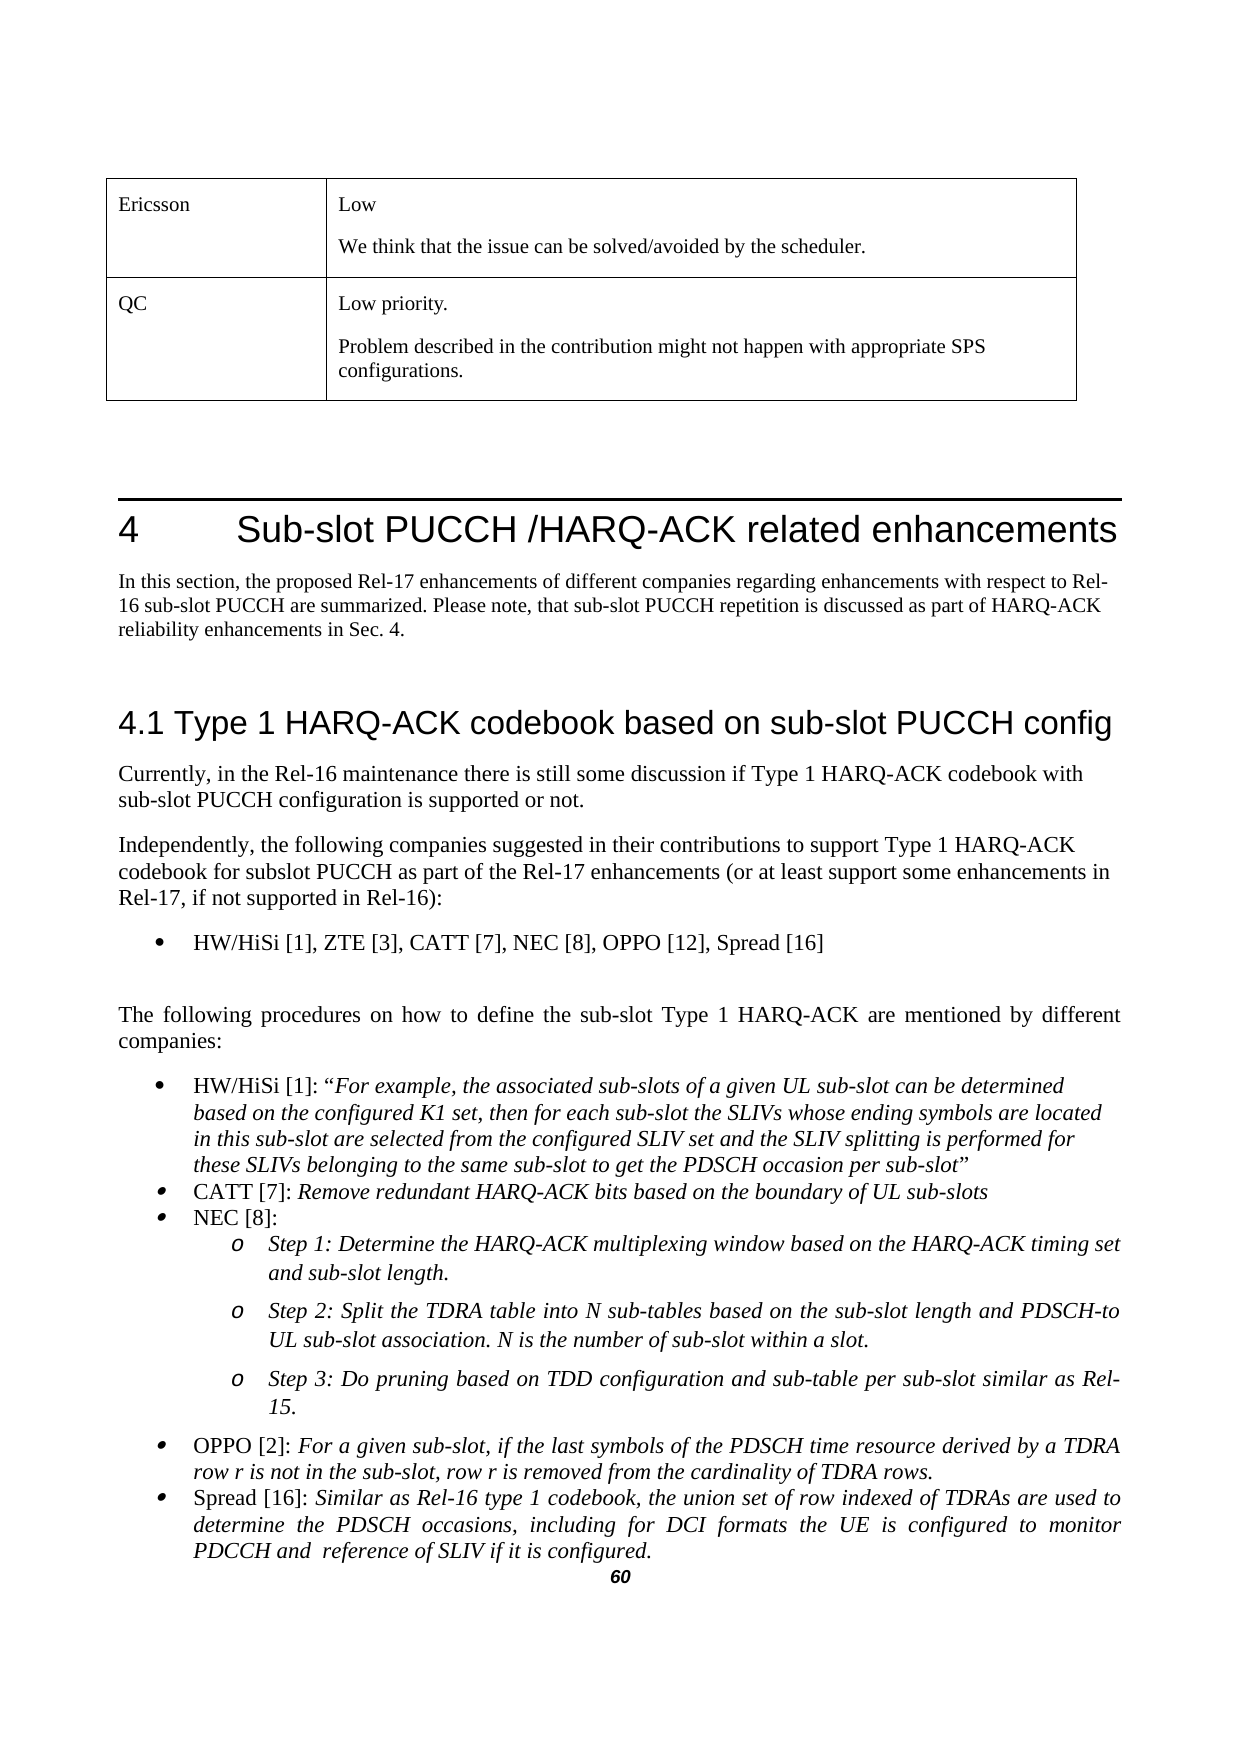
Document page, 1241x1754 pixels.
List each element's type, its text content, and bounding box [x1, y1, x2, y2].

text Currently, in the Rel-16 maintenance there is still some discussion if Type 1 HARQ-ACK codebook with sub-slot PUCCH configuration is supported or not. [118, 760, 1122, 813]
list HW/HiSi [1]: “For example, the associated sub-slots of a given UL sub-slot can be determined based on the configured K1 set, then for each sub-slot the SLIVs whose ending symbols are located in this sub-slot are selected from the configured SLIV set and the SLIV splitting is performed for these SLIVs belonging to the same sub-slot to get the PDSCH occasion per sub-slot” [156, 1072, 1122, 1178]
subtitle 4 Sub-slot PUCCH /HARQ-ACK related enhancements [118, 501, 1122, 550]
subtitle 4.1 Type 1 HARQ-ACK codebook based on sub-slot PUCCH config [118, 703, 1122, 741]
text In this section, the proposed Rel-17 enhancements of different companies regarding enhancements with respect to Rel-16 sub-slot PUCCH are summarized. Please note, that sub-slot PUCCH repetition is discussed as part of HARQ-ACK reliability enhancements in Sec. 4. [118, 569, 1122, 641]
text Independently, the following companies suggested in their contributions to support Type 1 HARQ-ACK codebook for subslot PUCCH as part of the Rel-17 enhancements (or at least support some enhancements in Rel-17, if not supported in Rel-16): [118, 832, 1122, 911]
list NEC [8]: [156, 1204, 1122, 1230]
list CATT [7]: Remove redundant HARQ-ACK bits based on the boundary of UL sub-slots [156, 1178, 1122, 1204]
list Step 3: Do pruning based on TDD configuration and sub-table per sub-slot similar as Rel-15. [231, 1364, 1122, 1419]
table_cell QC [107, 278, 326, 400]
list Spread [16]: Similar as Rel-16 type 1 codebook, the union set of row indexed of TDRAs are used to determine the PDSCH occasions, including for DCI formats the UE is configured to monitor PDCCH and reference of SLIV if it is configured. [156, 1484, 1122, 1563]
list Step 1: Determine the HARQ-ACK multiplexing window based on the HARQ-ACK timing set and sub-slot length. [231, 1230, 1122, 1285]
text The following procedures on how to define the sub-slot Type 1 HARQ-ACK are mentioned by different companies: [118, 974, 1122, 1053]
list HW/HiSi [1], ZTE [3], CATT [7], NEC [8], OPPO [12], Spread [16] [156, 929, 1122, 956]
table_cell Low We think that the issue can be solved/avoided by the scheduler. [327, 179, 1076, 277]
list Step 2: Split the TDRA table into N sub-tables based on the sub-slot length and PDSCH-to UL sub-slot association. N is the number of sub-slot within a slot. [231, 1297, 1122, 1352]
table_cell Low priority. Problem described in the contribution might not happen with appropriate SPS configurations. [327, 278, 1076, 400]
list OPPO [2]: For a given sub-slot, if the last symbols of the PDSCH time resource derived by a TDRA row r is not in the sub-slot, row r is removed from the cardinality of TDRA rows. [156, 1432, 1122, 1484]
table_cell Ericsson [107, 179, 326, 277]
